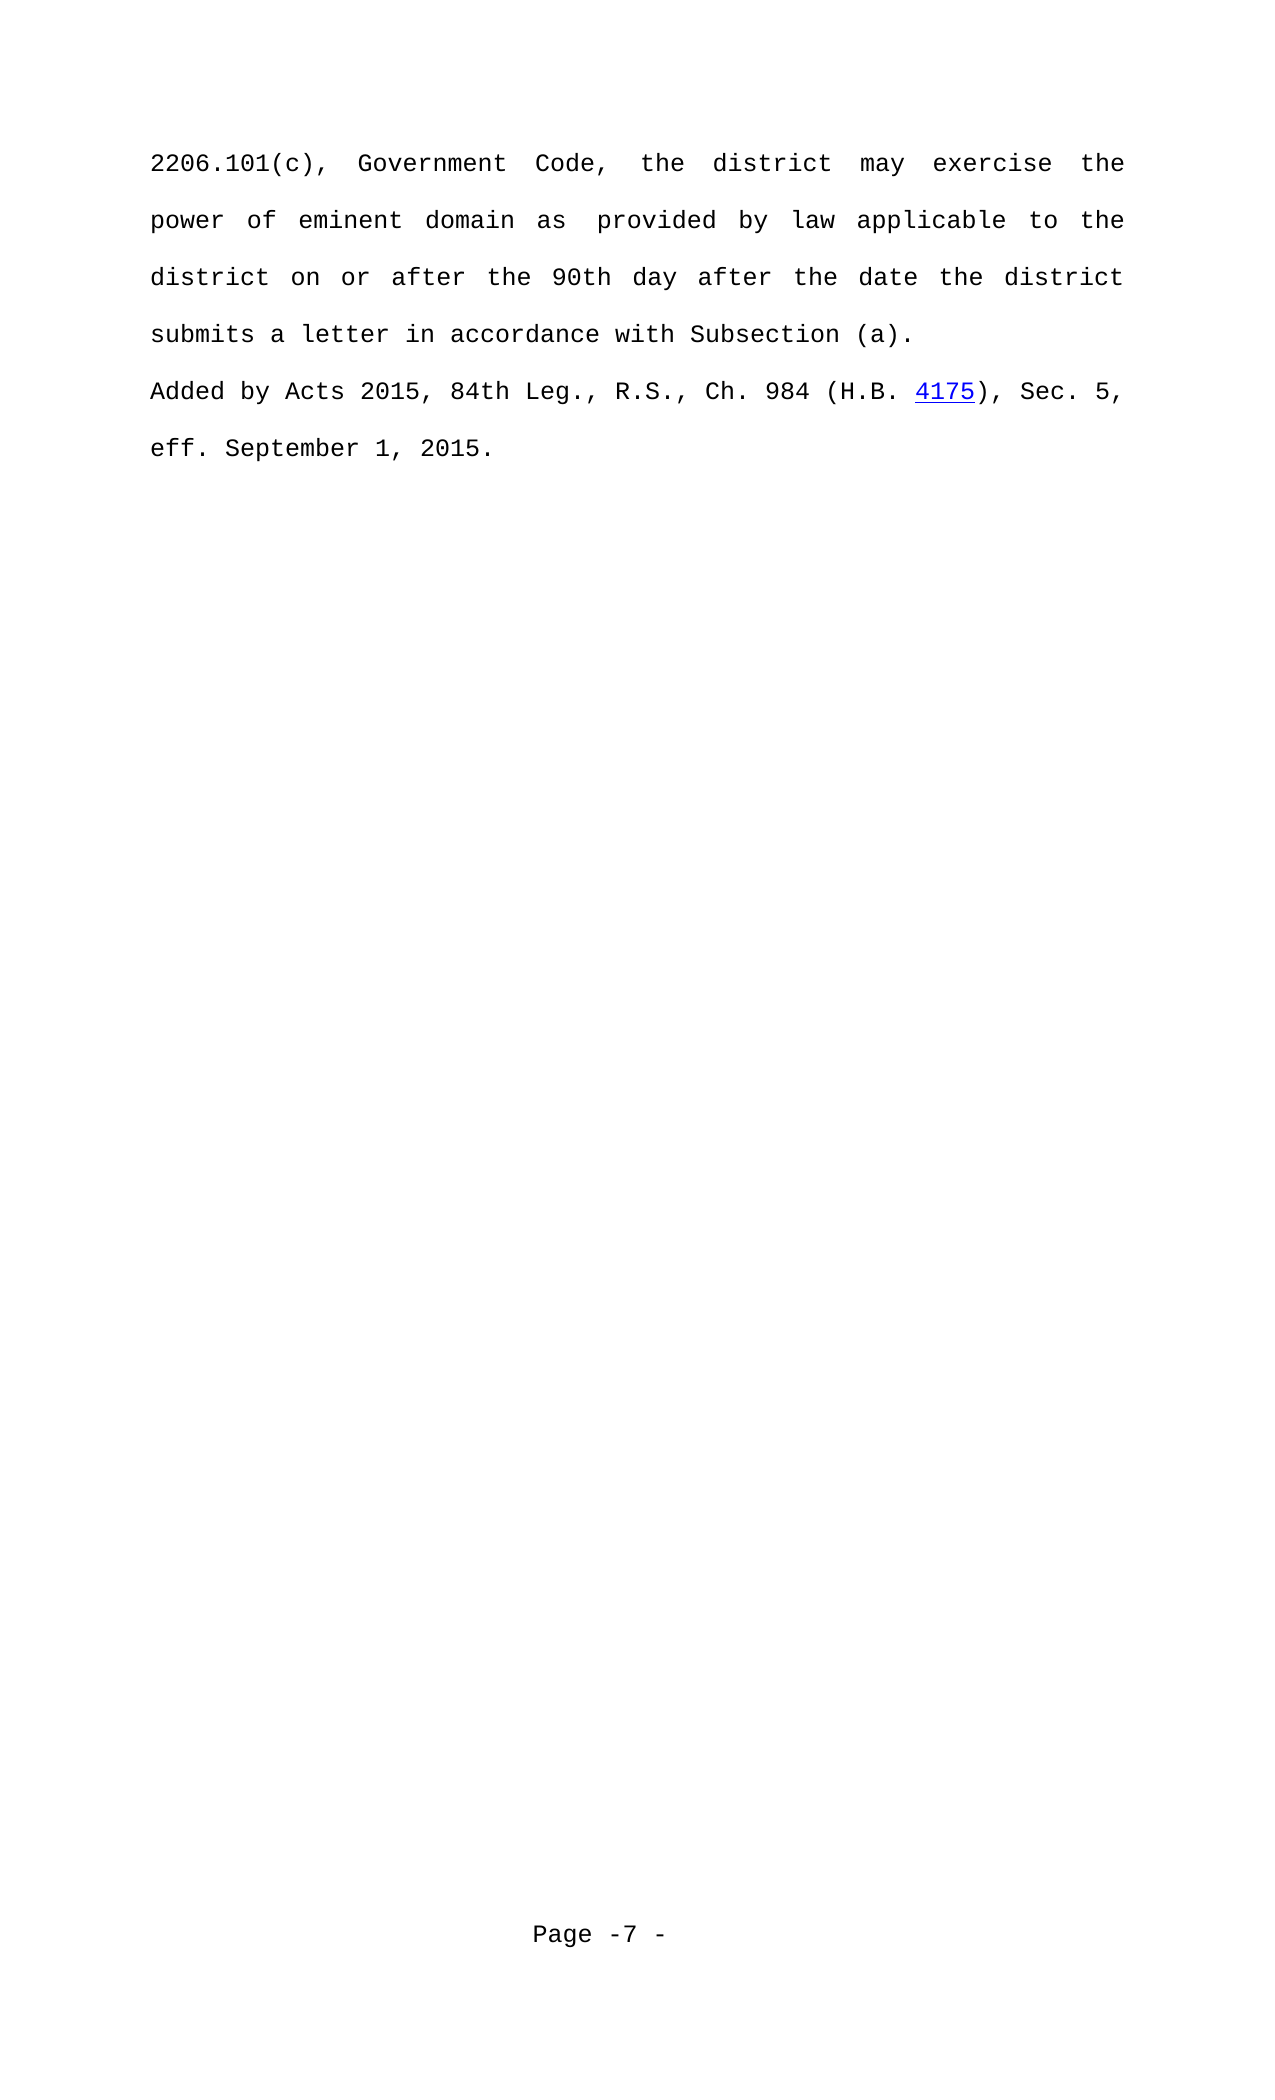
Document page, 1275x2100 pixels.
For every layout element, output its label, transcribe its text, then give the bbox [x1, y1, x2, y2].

text Added by Acts 2015, 84th Leg., R.S., Ch. 984 (H.B. 4175), Sec. 5, eff. September 1, 2015. [150, 378, 1125, 464]
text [150, 150, 1125, 350]
